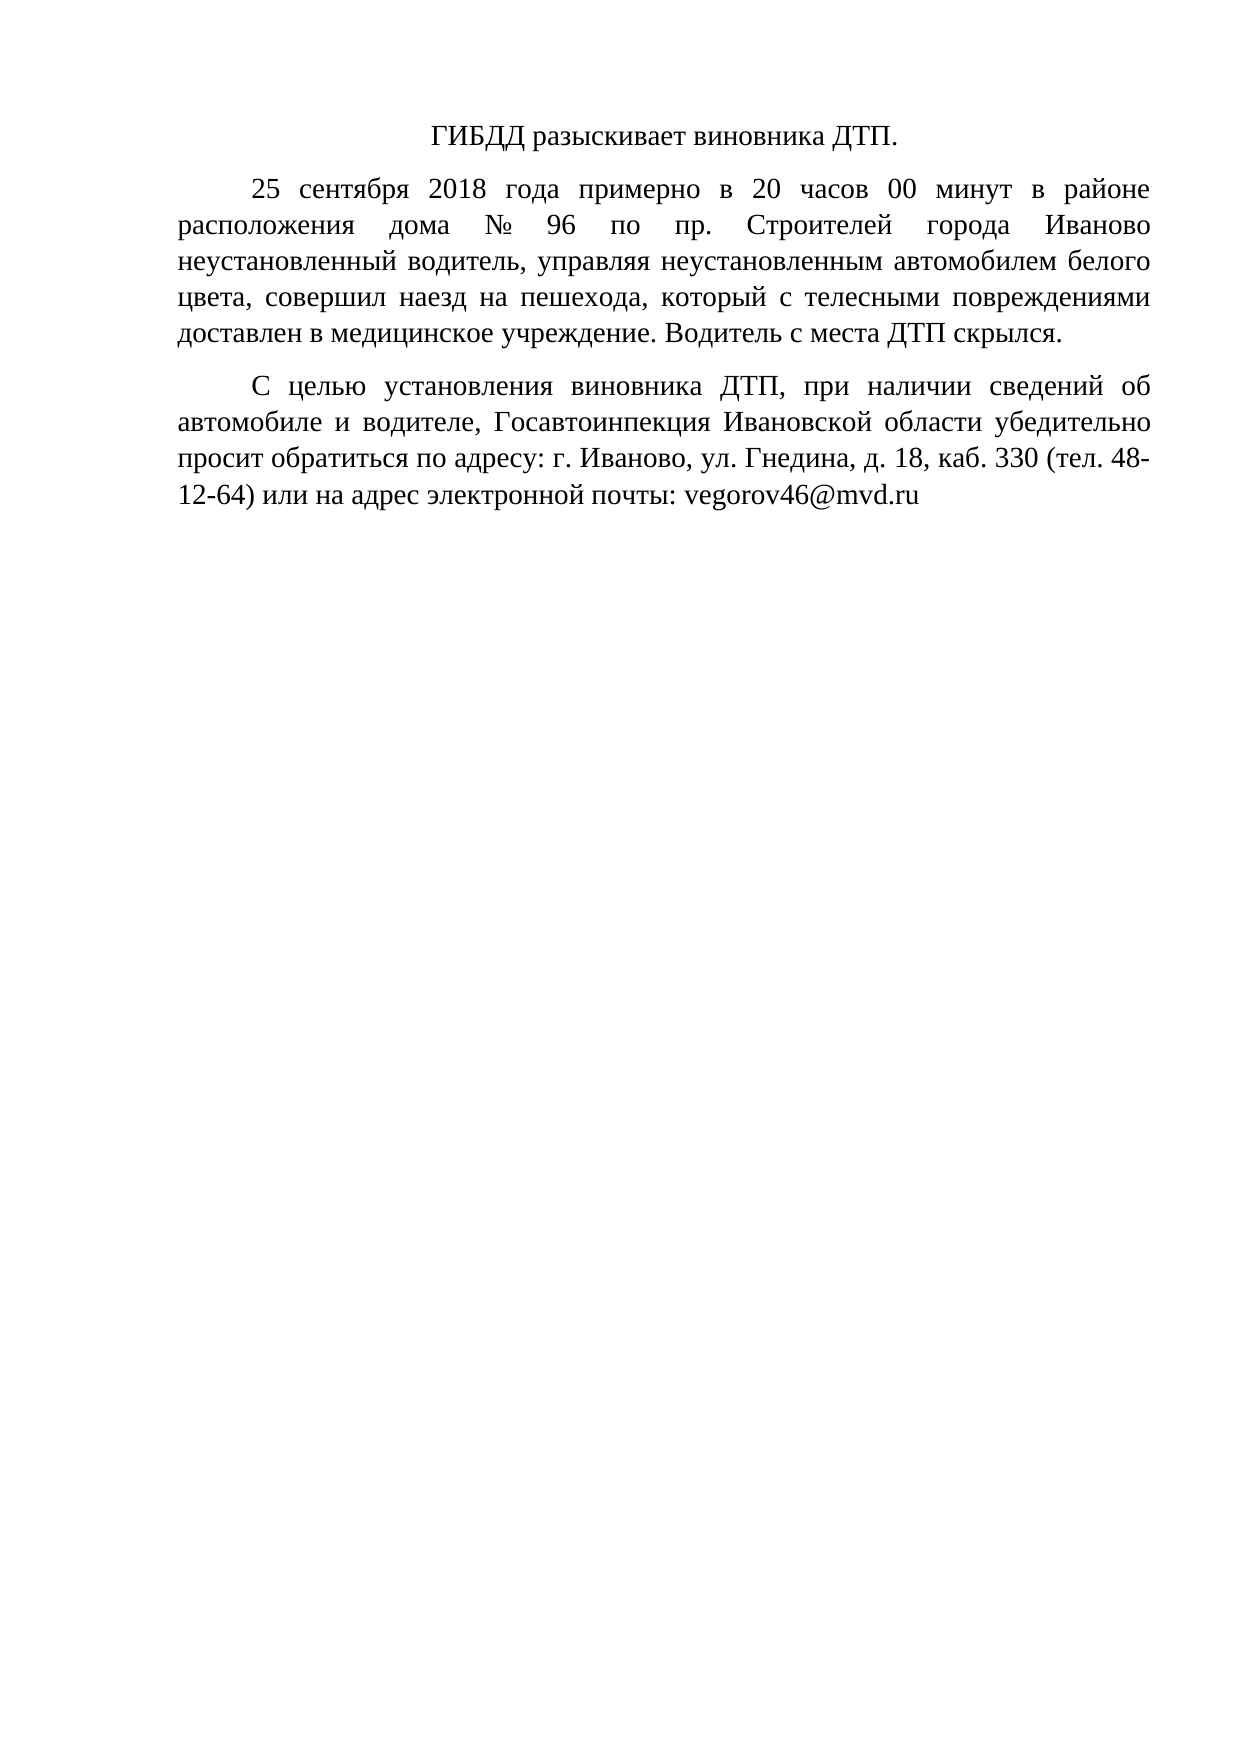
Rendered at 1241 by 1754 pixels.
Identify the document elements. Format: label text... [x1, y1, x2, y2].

text С целью установления виновника ДТП, при наличии сведений об автомобиле и водителе, Госавтоинпекция Ивановской области убедительно просит обратиться по адресу: г. Иваново, ул. Гнедина, д. 18, каб. 330 (тел. 48-12-64) или на адрес электронной почты: vegorov46@mvd.ru [177, 368, 1152, 510]
text ГИБДД разыскивает виновника ДТП. [177, 118, 1152, 152]
text 25 сентября 2018 года примерно в 20 часов 00 минут в районе расположения дома № 96 по пр. Строителей города Иваново неустановленный водитель, управляя неустановленным автомобилем белого цвета, совершил наезд на пешехода, который с телесными повреждениями доставлен в медицинское учреждение. Водитель с места ДТП скрылся. [177, 171, 1152, 349]
